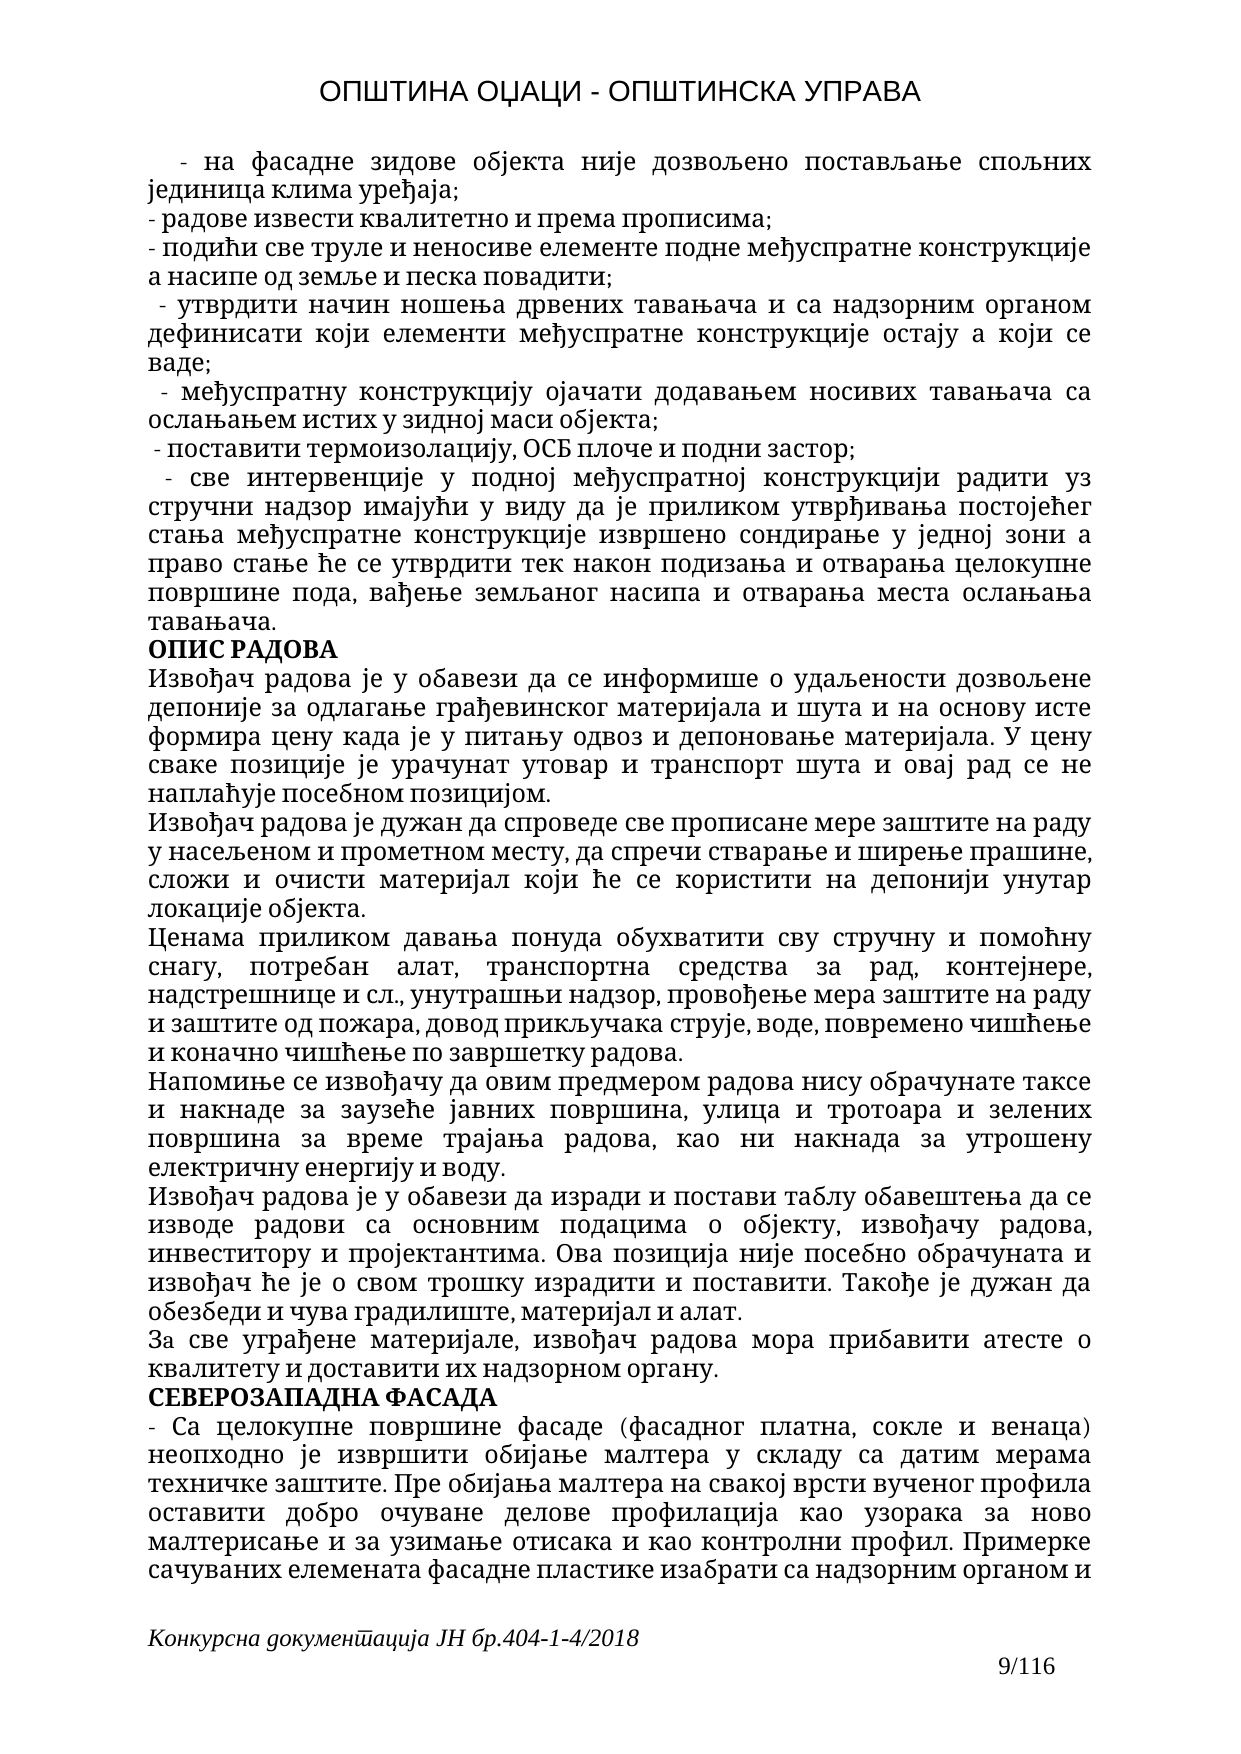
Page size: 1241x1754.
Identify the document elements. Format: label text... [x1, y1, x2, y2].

text Извођач радова је у обавези да изради и постави таблу обавештења да се изводе радови са основним подацима о објекту, извођачу радова, инвеститору и пројектантима. Ова позиција није посебно обрачуната и извођач ће је о свом трошку израдити и поставити. Такође је дужан да обезбеди и чува градилиште, материјал и алат. [148, 1183, 1092, 1326]
text Извођач радова је дужан да спроведе све прописане мере заштите на раду у насељеном и прометном месту, да спречи стварање и ширење прашине, сложи и очисти материјал који ће се користити на депонији унутар локације објекта. [148, 809, 1092, 924]
text Извођач радова је у обавези да се информише о удаљености дозвољене депоније за одлагање грађевинског материјала и шута и на основу исте формира цену када је у питању одвоз и депоновање материјала. У цену сваке позиције је урачунат утовар и транспорт шута и овај рад се не наплаћује посебном позицијом. [148, 665, 1092, 809]
text Зa све уграђене материјале, извођач радова мора прибавити атесте о квалитету и доставити их надзорном органу. [148, 1326, 1092, 1384]
text ОПИС РАДОВА [148, 636, 1092, 665]
text Ценама приликом давања понуда обухватити сву стручну и помоћну снагу, потребан алат, транспортна средства за рад, контејнере, надстрешнице и сл., унутрашњи надзор, провођење мера заштите на раду и заштите од пожара, довод прикључака струје, воде, повремено чишћење и коначно чишћење по завршетку радова. [148, 924, 1092, 1068]
text - утврдити начин ношења дрвених тавањача и са надзорним органом дефинисати који елементи међуспратне конструкције остају а који се ваде; [148, 291, 1092, 378]
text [148, 1413, 1092, 1585]
text - подићи све труле и неносиве елементе подне међуспратне конструкције а насипе од земље и песка повадити; [148, 234, 1092, 291]
text Напомиње се извођачу да овим предмером радова нису обрачунате таксе и накнаде за заузеће јавних површина, улица и тротоара и зелених површина за време трајања радова, као ни накнада за утрошену електричну енергију и воду. [148, 1068, 1092, 1183]
text - радове извести квалитетно и према прописима; [148, 205, 1092, 234]
text - поставити термоизолацију, ОСБ плоче и подни застор; [148, 435, 1092, 464]
text - на фасадне зидове објекта није дозвољено постављање спољних јединица клима уређаја; [148, 148, 1092, 205]
text - међуспратну конструкцију ојачати додавањем носивих тавањача са ослањањем истих у зидној маси објекта; [148, 378, 1092, 435]
text СЕВЕРОЗАПАДНА ФАСАДА [148, 1384, 1092, 1413]
text - све интервенције у подној међуспратној конструкцији радити уз стручни надзор имајући у виду да је приликом утврђивања постојећег стања међуспратне конструкције извршено сондирање у једној зони а право стање ће се утврдити тек након подизања и отварања целокупне површине пода, вађење земљаног насипа и отварања места ослањања тавањача. [148, 464, 1092, 636]
